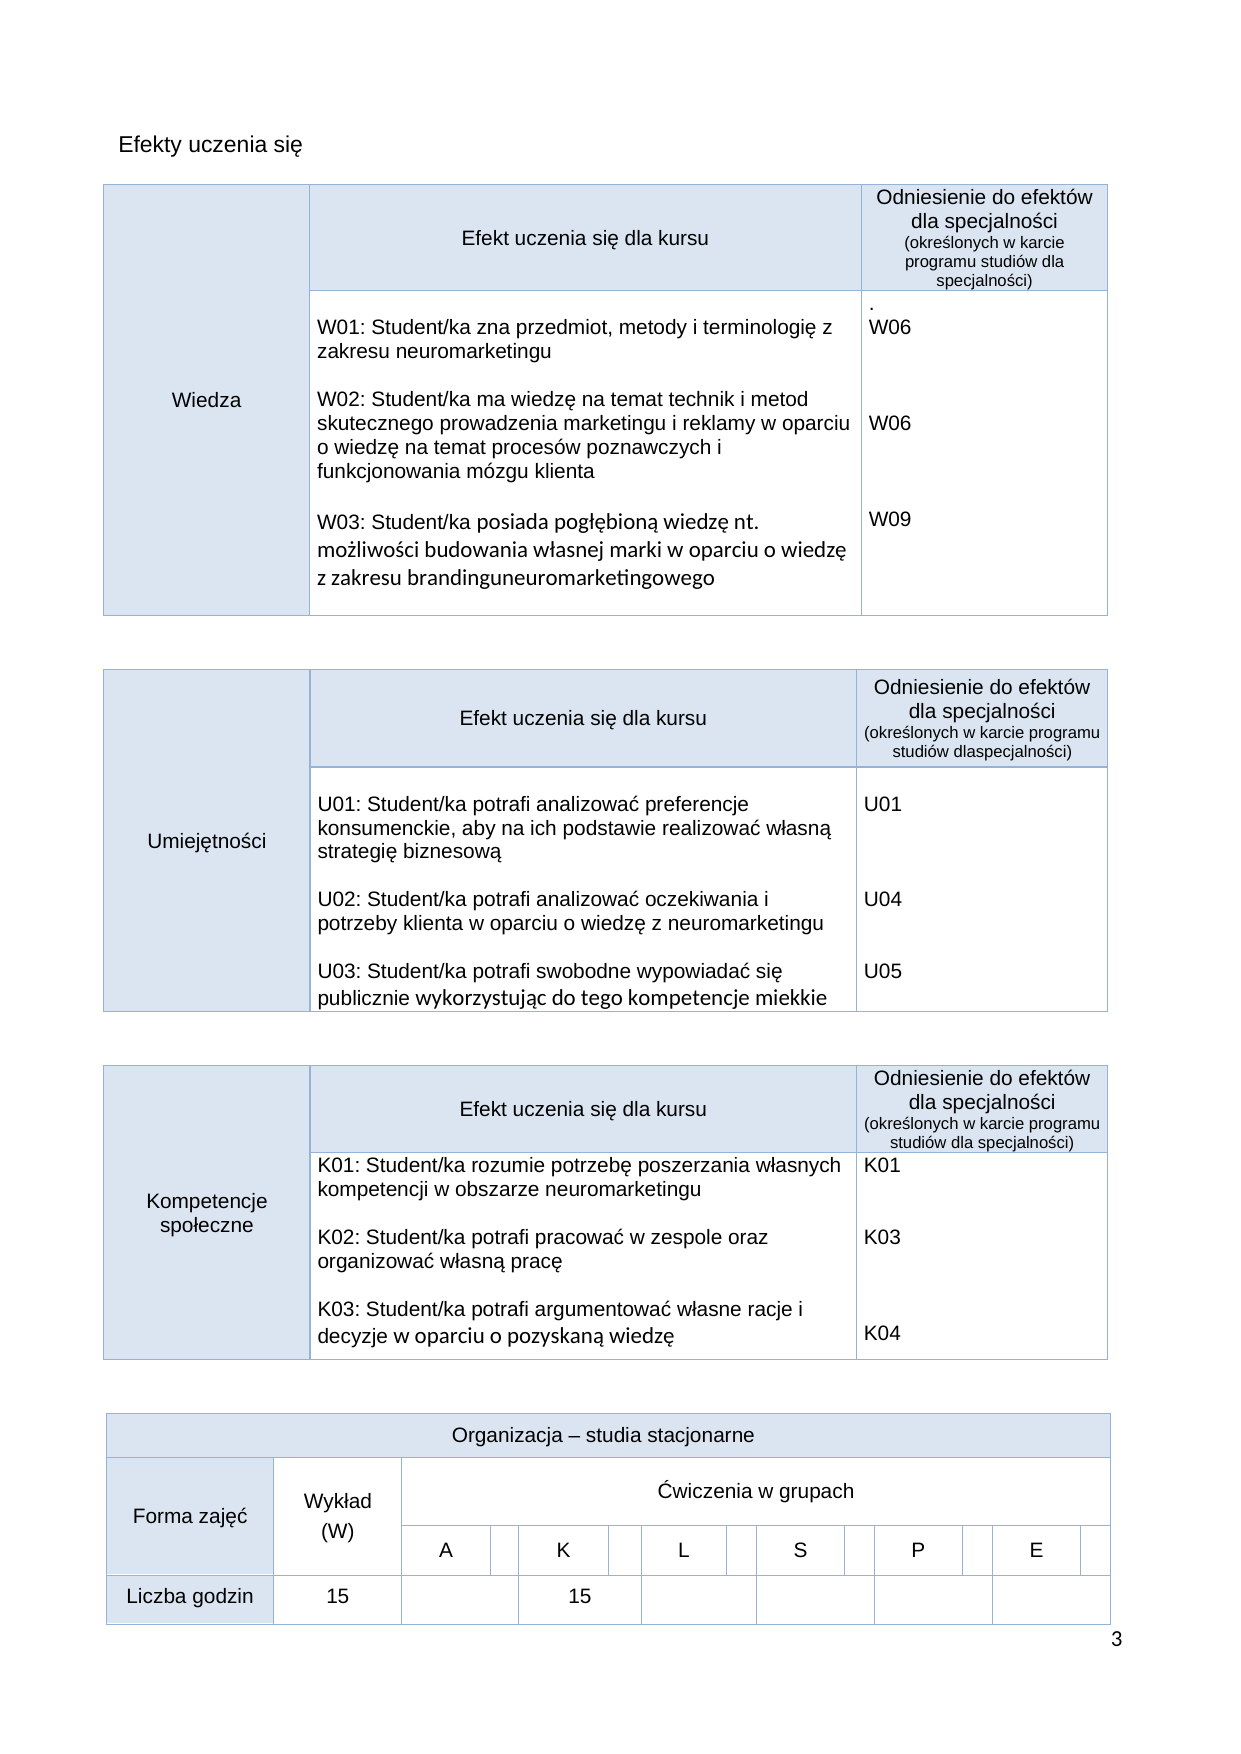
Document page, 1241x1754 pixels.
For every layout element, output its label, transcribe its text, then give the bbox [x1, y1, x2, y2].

table_cell [1081, 1526, 1110, 1574]
table_header Umiejętności [104, 670, 309, 1011]
table_cell A [402, 1526, 490, 1574]
table_cell [642, 1576, 756, 1623]
table_cell E [993, 1526, 1080, 1574]
table_cell K01 K03 K04 [857, 1153, 1107, 1359]
table_header Odniesienie do efektów dla specjalności (określonych w karcie programu studiów dlaspecjalności) [857, 670, 1107, 766]
table_cell 15 [274, 1576, 401, 1623]
table_header Efekt uczenia się dla kursu [311, 670, 856, 766]
table_cell [993, 1576, 1110, 1623]
table_cell [757, 1576, 874, 1623]
table_cell [402, 1576, 518, 1623]
table_header Wiedza [104, 185, 309, 615]
table_header Odniesienie do efektów dla specjalności (określonych w karcie programu studiów dla specjalności) [862, 185, 1107, 290]
table_cell P [875, 1526, 962, 1574]
table_cell [491, 1526, 518, 1574]
table_cell Forma zajęć [107, 1458, 273, 1574]
table_cell U01: Student/ka potrafi analizować preferencje konsumenckie, aby na ich podstawie realizować własną strategię biznesową U02: Student/ka potrafi analizować oczekiwania i potrzeby klienta w oparciu o wiedzę z neuromarketingu U03: Student/ka potrafi swobodne wypowiadać się publicznie wykorzystując do tego kompetencje miekkie [311, 768, 856, 1011]
table_cell Wykład (W) [274, 1458, 401, 1574]
table_cell Liczba godzin [107, 1576, 273, 1623]
table_cell 15 [519, 1576, 641, 1623]
table_cell [727, 1526, 756, 1574]
table_cell U01 U04 U05 [857, 768, 1107, 1011]
table_cell [875, 1576, 992, 1623]
table_header Efekt uczenia się dla kursu [311, 1066, 856, 1152]
table_cell K01: Student/ka rozumie potrzebę poszerzania własnych kompetencji w obszarze neuromarketingu K02: Student/ka potrafi pracować w zespole oraz organizować własną pracę K03: Student/ka potrafi argumentować własne racje i decyzje w oparciu o pozyskaną wiedzę [311, 1153, 856, 1359]
table_header Efekt uczenia się dla kursu [310, 185, 861, 290]
table_header Kompetencje społeczne [104, 1066, 309, 1359]
table_cell [609, 1526, 641, 1574]
text Efekty uczenia się [118, 131, 1122, 157]
table_cell S [757, 1526, 844, 1574]
table_cell L [642, 1526, 726, 1574]
table_cell [963, 1526, 992, 1574]
table_header Odniesienie do efektów dla specjalności (określonych w karcie programu studiów dla specjalności) [857, 1066, 1107, 1152]
table_cell Ćwiczenia w grupach [402, 1458, 1110, 1525]
table_cell . W06 W06 W09 [862, 291, 1107, 615]
table_cell K [519, 1526, 608, 1574]
table_header Organizacja – studia stacjonarne [107, 1414, 1110, 1457]
table_cell [845, 1526, 874, 1574]
table_cell W01: Student/ka zna przedmiot, metody i terminologię z zakresu neuromarketingu W02: Student/ka ma wiedzę na temat technik i metod skutecznego prowadzenia marketingu i reklamy w oparciu o wiedzę na temat procesów poznawczych i funkcjonowania mózgu klienta W03: Student/ka posiada pogłębioną wiedzę nt. możliwości budowania własnej marki w oparciu o wiedzę z zakresu brandinguneuromarketingowego [310, 291, 861, 615]
